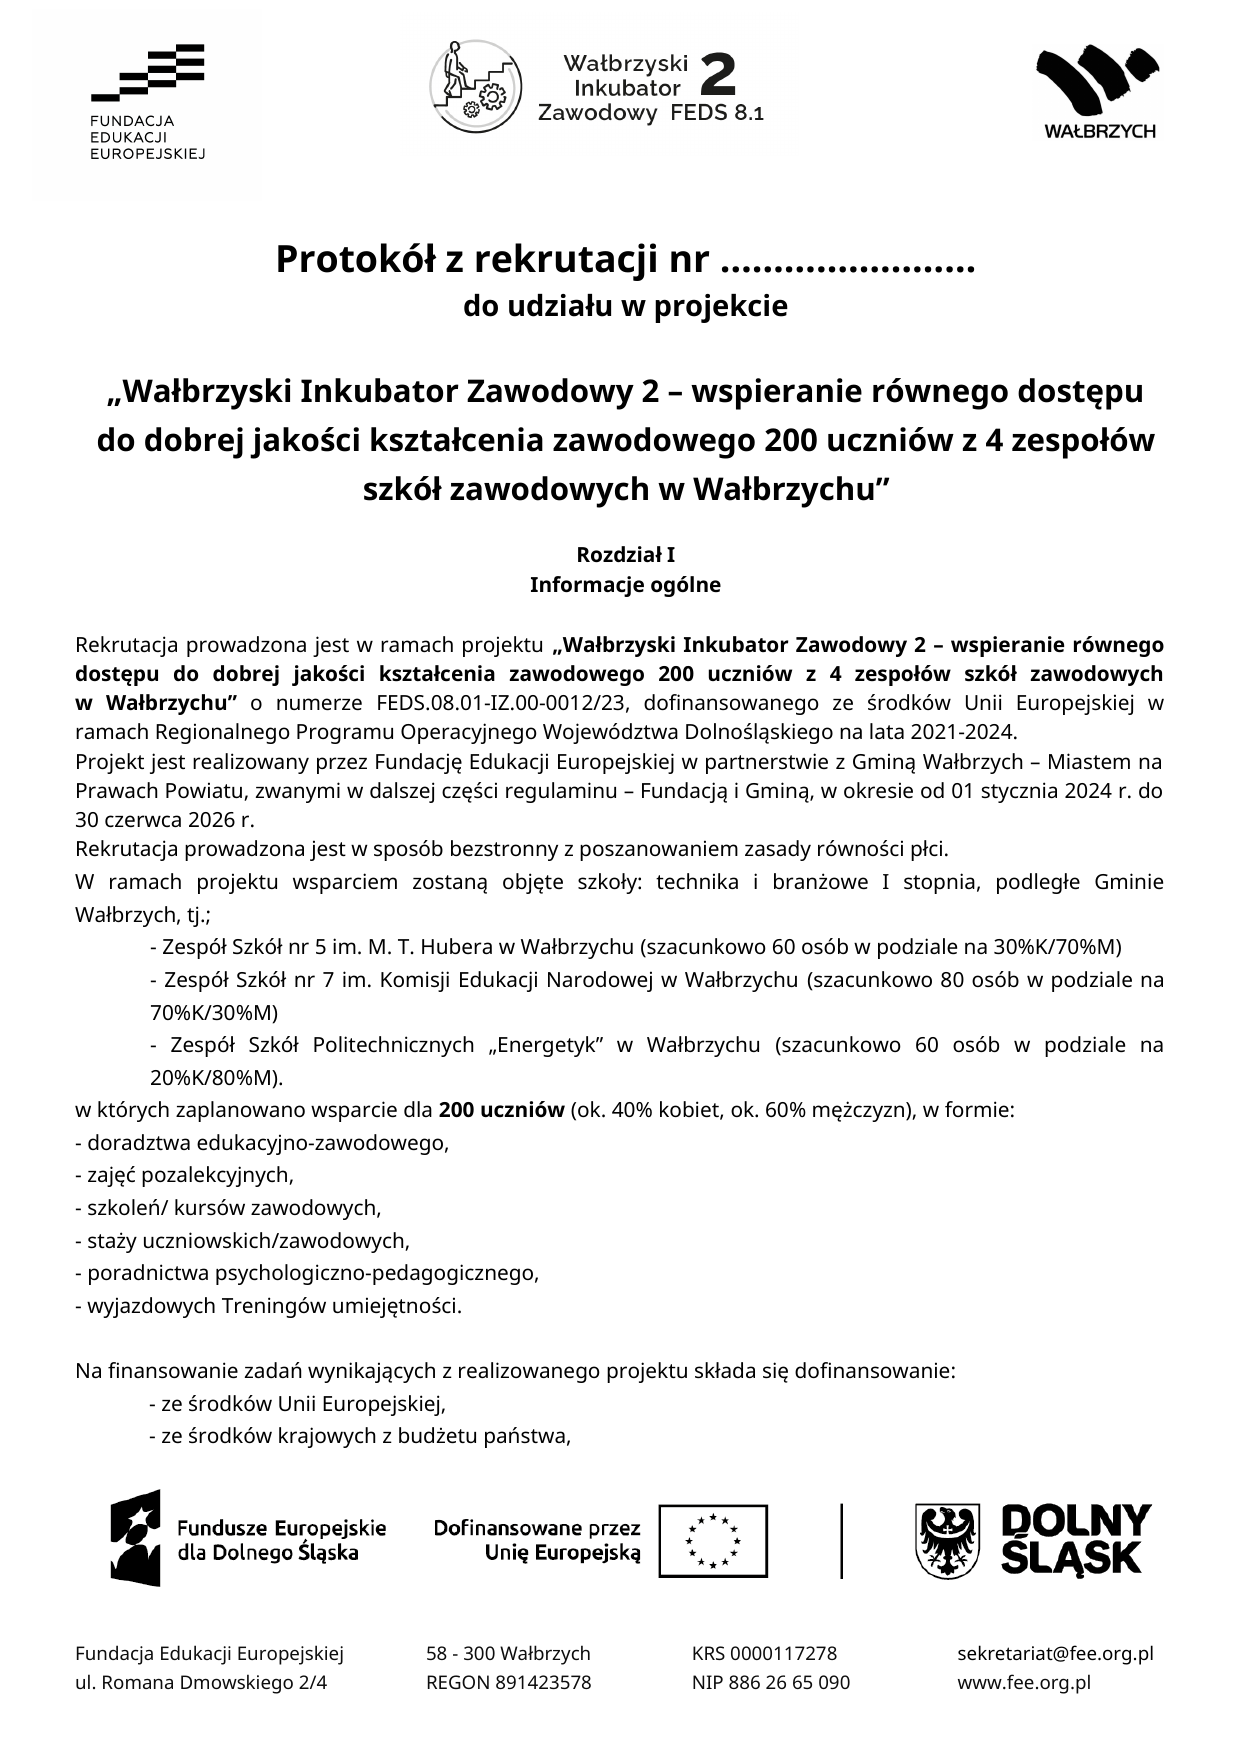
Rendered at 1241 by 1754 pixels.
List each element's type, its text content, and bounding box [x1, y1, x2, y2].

text Informacje ogólne [86, 570, 1165, 598]
text - doradztwa edukacyjno-zawodowego, [75, 1128, 1165, 1156]
list Projekt jest realizowany przez Fundację Edukacji Europejskiej w partnerstwie z Gminą Wałbrzych – Miastem na Prawach Powiatu, zwanymi w dalszej części regulaminu – Fundacją i Gminą, w okresie od 01 stycznia 2024 r. do 30 czerwca 2026 r. [75, 747, 1165, 834]
list Rekrutacja prowadzona jest w sposób bezstronny z poszanowaniem zasady równości płci. [75, 834, 1165, 863]
picture [1032, 44, 1164, 141]
picture [32, 9, 263, 201]
picture [399, 12, 799, 156]
text - poradnictwa psychologiczno-pedagogicznego, [75, 1258, 1165, 1287]
text - staży uczniowskich/zawodowych, [75, 1226, 1165, 1254]
picture [86, 1464, 1177, 1611]
list W ramach projektu wsparciem zostaną objęte szkoły: technika i branżowe I stopnia, podległe Gminie Wałbrzych, tj.; [75, 867, 1165, 928]
text Rozdział I [86, 540, 1165, 568]
text w których zaplanowano wsparcie dla 200 uczniów (ok. 40% kobiet, ok. 60% mężczyzn), w formie: [75, 1095, 1165, 1124]
text - Zespół Szkół nr 7 im. Komisji Edukacji Narodowej w Wałbrzychu (szacunkowo 80 osób w podziale na 70%K/30%M) [150, 965, 1165, 1026]
text - Zespół Szkół nr 5 im. M. T. Hubera w Wałbrzychu (szacunkowo 60 osób w podziale na 30%K/70%M) [150, 932, 1165, 961]
text - Zespół Szkół Politechnicznych „Energetyk” w Wałbrzychu (szacunkowo 60 osób w podziale na 20%K/80%M). [150, 1030, 1165, 1091]
text do udziału w projekcie [86, 285, 1165, 325]
list Na finansowanie zadań wynikających z realizowanego projektu składa się dofinansowanie: [75, 1356, 1165, 1385]
text „Wałbrzyski Inkubator Zawodowy 2 – wspieranie równego dostępu do dobrej jakości kształcenia zawodowego 200 uczniów z 4 zespołów szkół zawodowych w Wałbrzychu” [86, 368, 1165, 509]
text - ze środków Unii Europejskiej, [149, 1389, 1165, 1417]
text - wyjazdowych Treningów umiejętności. [75, 1291, 1165, 1319]
text - ze środków krajowych z budżetu państwa, [149, 1421, 1165, 1450]
text Protokół z rekrutacji nr …………………… [86, 232, 1165, 283]
text - zajęć pozalekcyjnych, [75, 1161, 1165, 1189]
list Rekrutacja prowadzona jest w ramach projektu „Wałbrzyski Inkubator Zawodowy 2 – wspieranie równego dostępu do dobrej jakości kształcenia zawodowego 200 uczniów z 4 zespołów szkół zawodowych w Wałbrzychu” o numerze FEDS.08.01-IZ.00-0012/23, dofinansowanego ze środków Unii Europejskiej w ramach Regionalnego Programu Operacyjnego Województwa Dolnośląskiego na lata 2021-2024. [75, 630, 1165, 746]
text - szkoleń/ kursów zawodowych, [75, 1193, 1165, 1222]
